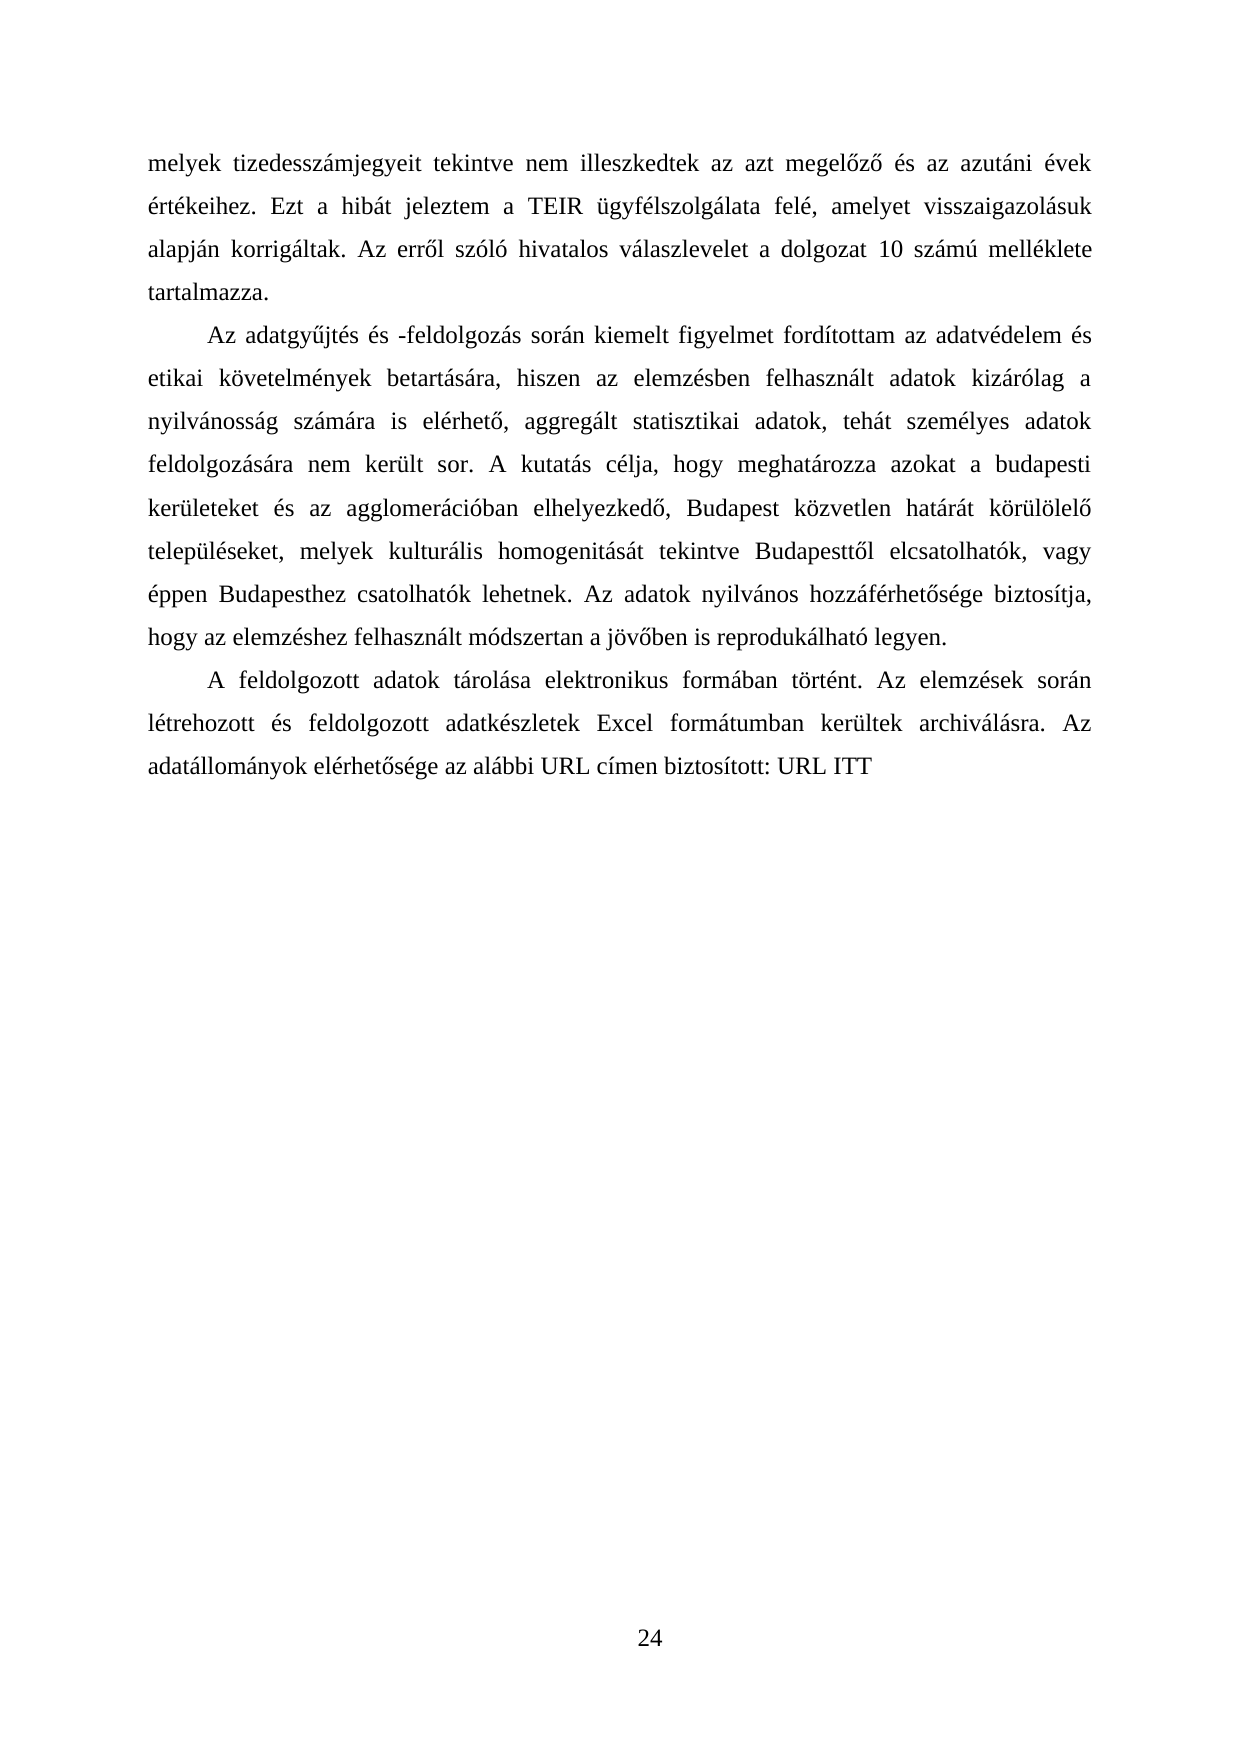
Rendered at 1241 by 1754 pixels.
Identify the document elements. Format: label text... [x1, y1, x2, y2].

text Az adatgyűjtés és -feldolgozás során kiemelt figyelmet fordítottam az adatvédelem és etikai követelmények betartására, hiszen az elemzésben felhasznált adatok kizárólag a nyilvánosság számára is elérhető, aggregált statisztikai adatok, tehát személyes adatok feldolgozására nem került sor. A kutatás célja, hogy meghatározza azokat a budapesti kerületeket és az agglomerációban elhelyezkedő, Budapest közvetlen határát körülölelő településeket, melyek kulturális homogenitását tekintve Budapesttől elcsatolhatók, vagy éppen Budapesthez csatolhatók lehetnek. Az adatok nyilvános hozzáférhetősége biztosítja, hogy az elemzéshez felhasznált módszertan a jövőben is reprodukálható legyen. [148, 320, 1092, 651]
text A feldolgozott adatok tárolása elektronikus formában történt. Az elemzések során létrehozott és feldolgozott adatkészletek Excel formátumban kerültek archiválásra. Az adatállományok elérhetősége az alábbi URL címen biztosított: URL ITT [148, 665, 1092, 780]
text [148, 148, 1092, 306]
